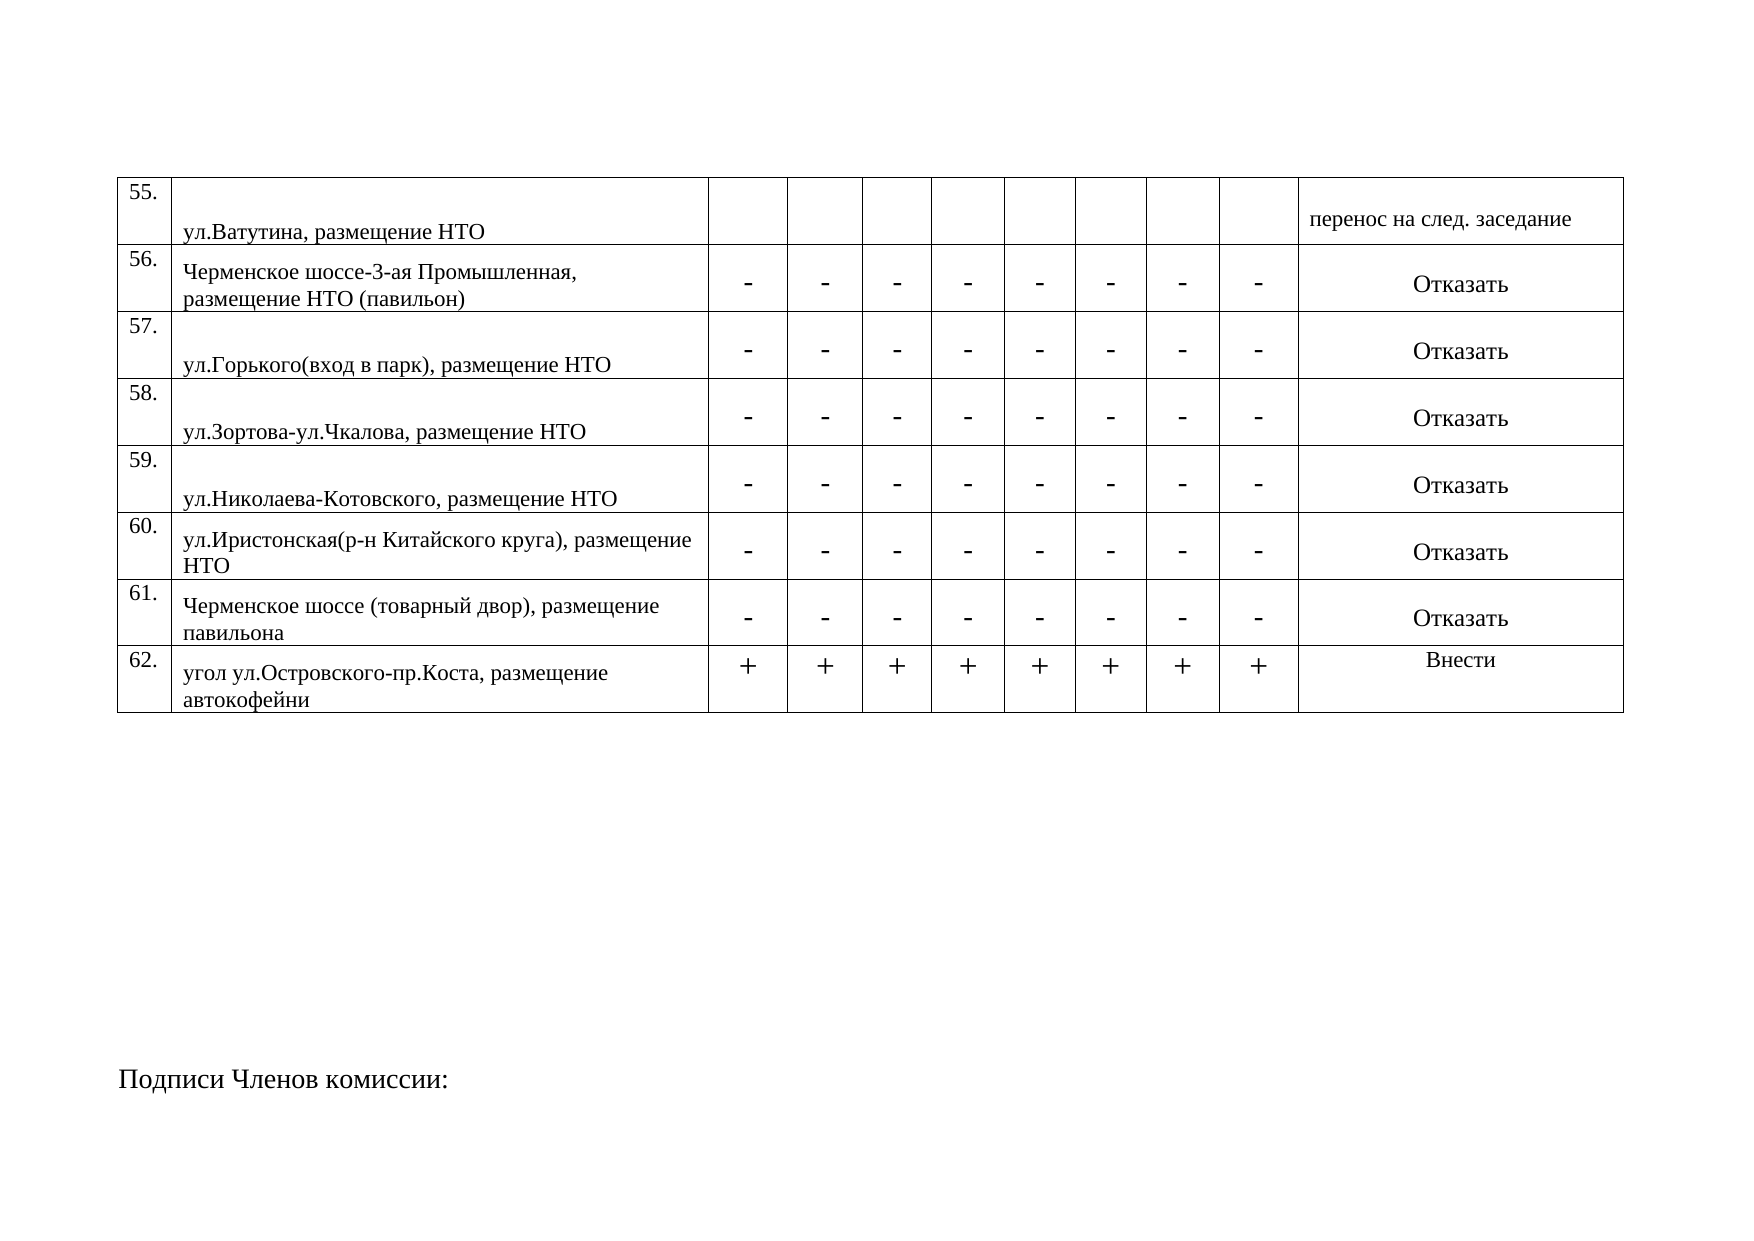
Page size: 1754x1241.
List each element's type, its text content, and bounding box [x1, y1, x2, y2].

table_cell + [863, 646, 931, 712]
table_cell - [788, 446, 862, 512]
table_cell - [788, 379, 862, 445]
table_cell - [1147, 379, 1219, 445]
table_cell - [1220, 312, 1298, 378]
table_cell Отказать [1299, 513, 1623, 578]
table_cell - [709, 379, 787, 445]
table_cell - [709, 245, 787, 311]
table_cell - [1005, 513, 1075, 578]
table_cell Отказать [1299, 312, 1623, 378]
table_cell 61. [118, 580, 171, 645]
table_cell 56. [118, 245, 171, 311]
table_cell - [1147, 580, 1219, 645]
table_cell - [1076, 513, 1146, 578]
table_cell - [1076, 446, 1146, 512]
table_cell - [1220, 513, 1298, 578]
table_cell + [1005, 646, 1075, 712]
table_cell - [1220, 580, 1298, 645]
table_cell + [709, 646, 787, 712]
table_cell - [1005, 580, 1075, 645]
table_cell - [1147, 446, 1219, 512]
table_cell - [788, 245, 862, 311]
table_cell угол ул.Островского-пр.Коста, размещение автокофейни [172, 646, 708, 712]
table_cell ул.Николаева-Котовского, размещение НТО [172, 446, 708, 512]
table_cell Отказать [1299, 446, 1623, 512]
table_cell 55. [118, 178, 171, 244]
table_cell - [1076, 580, 1146, 645]
table_cell ул.Горького(вход в парк), размещение НТО [172, 312, 708, 378]
table_cell - [1005, 379, 1075, 445]
table_cell - [1147, 245, 1219, 311]
table_cell [1147, 178, 1219, 244]
table_cell - [788, 312, 862, 378]
table_cell + [1220, 646, 1298, 712]
table_cell 59. [118, 446, 171, 512]
table_cell Отказать [1299, 245, 1623, 311]
table_cell - [1005, 312, 1075, 378]
table_cell - [709, 446, 787, 512]
table_cell Черменское шоссе-3-ая Промышленная, размещение НТО (павильон) [172, 245, 708, 311]
table_cell - [788, 580, 862, 645]
table_cell - [863, 312, 931, 378]
table_cell + [788, 646, 862, 712]
table_cell - [709, 580, 787, 645]
table_cell ул.Иристонская(р-н Китайского круга), размещение НТО [172, 513, 708, 578]
table_cell ул.Зортова-ул.Чкалова, размещение НТО [172, 379, 708, 445]
table_cell [1220, 178, 1298, 244]
table_cell [932, 178, 1004, 244]
table_cell Внести [1299, 646, 1623, 712]
table_cell 58. [118, 379, 171, 445]
table_cell - [932, 379, 1004, 445]
text Подписи Членов комиссии: [118, 1062, 1636, 1094]
table_cell - [1005, 446, 1075, 512]
table_cell - [863, 580, 931, 645]
table_cell - [1220, 446, 1298, 512]
table_cell Отказать [1299, 379, 1623, 445]
table_cell Отказать [1299, 580, 1623, 645]
table_cell + [1147, 646, 1219, 712]
table_cell - [932, 580, 1004, 645]
table_cell [788, 178, 862, 244]
table_cell [863, 178, 931, 244]
table_cell - [788, 513, 862, 578]
table_cell - [863, 379, 931, 445]
table_cell 60. [118, 513, 171, 578]
table_cell - [932, 446, 1004, 512]
table_cell - [1076, 312, 1146, 378]
table_cell 57. [118, 312, 171, 378]
table_cell - [932, 312, 1004, 378]
table_cell 62. [118, 646, 171, 712]
table_cell - [1147, 513, 1219, 578]
table_cell - [1076, 379, 1146, 445]
table_cell - [1147, 312, 1219, 378]
table_cell ул.Ватутина, размещение НТО [172, 178, 708, 244]
table_cell Черменское шоссе (товарный двор), размещение павильона [172, 580, 708, 645]
table_cell - [863, 245, 931, 311]
table_cell - [1005, 245, 1075, 311]
table_cell - [709, 513, 787, 578]
table_cell - [863, 446, 931, 512]
table_cell - [1220, 245, 1298, 311]
table_cell [1005, 178, 1075, 244]
table_cell - [932, 513, 1004, 578]
table_cell [1076, 178, 1146, 244]
table_cell [709, 178, 787, 244]
table_cell - [1220, 379, 1298, 445]
table_cell + [1076, 646, 1146, 712]
table_cell перенос на след. заседание [1299, 178, 1623, 244]
table_cell - [1076, 245, 1146, 311]
table_cell - [932, 245, 1004, 311]
table_cell - [863, 513, 931, 578]
table_cell - [709, 312, 787, 378]
table_cell + [932, 646, 1004, 712]
